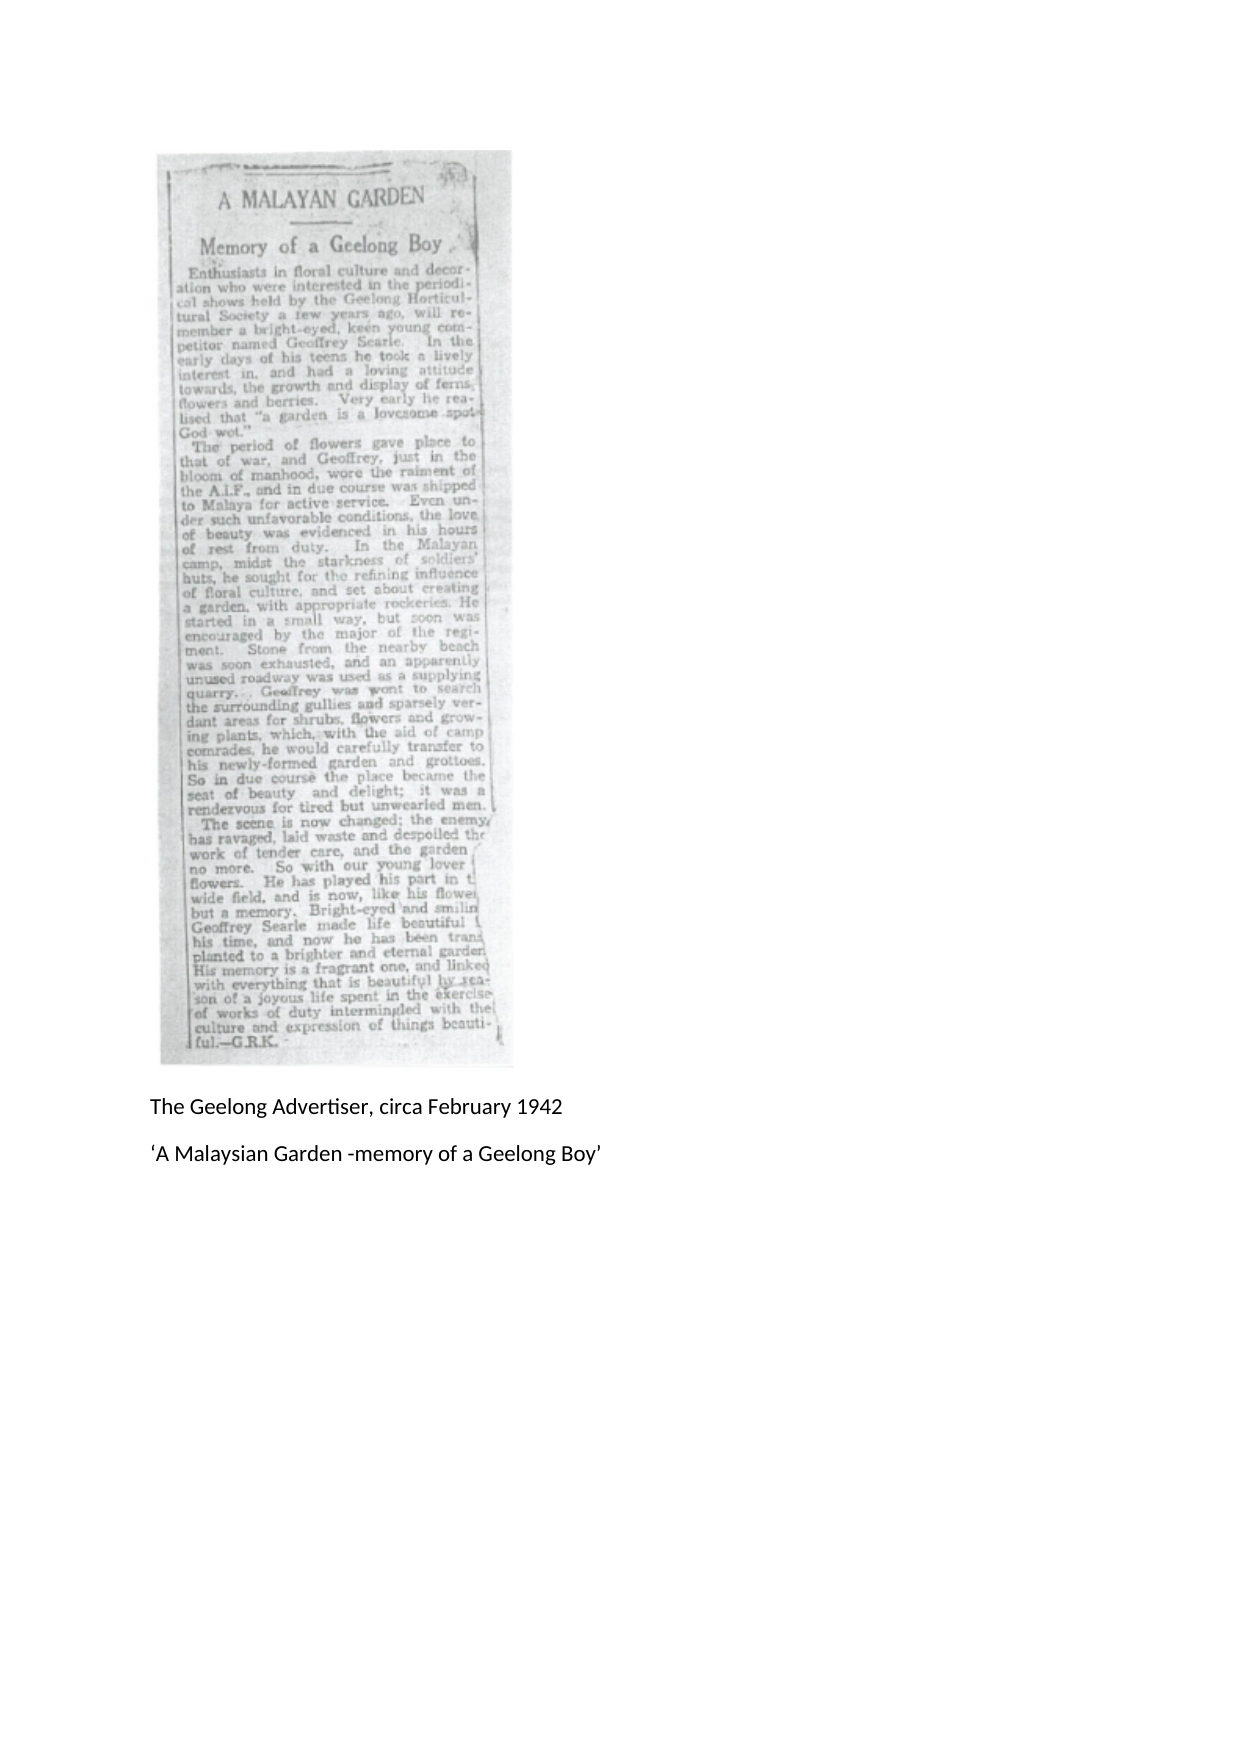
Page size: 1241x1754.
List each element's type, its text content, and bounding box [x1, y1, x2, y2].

picture [150, 150, 514, 1074]
text ‘A Malaysian Garden -memory of a Geelong Boy’ [150, 1139, 1090, 1167]
text The Geelong Advertiser, circa February 1942 [150, 1092, 1090, 1120]
